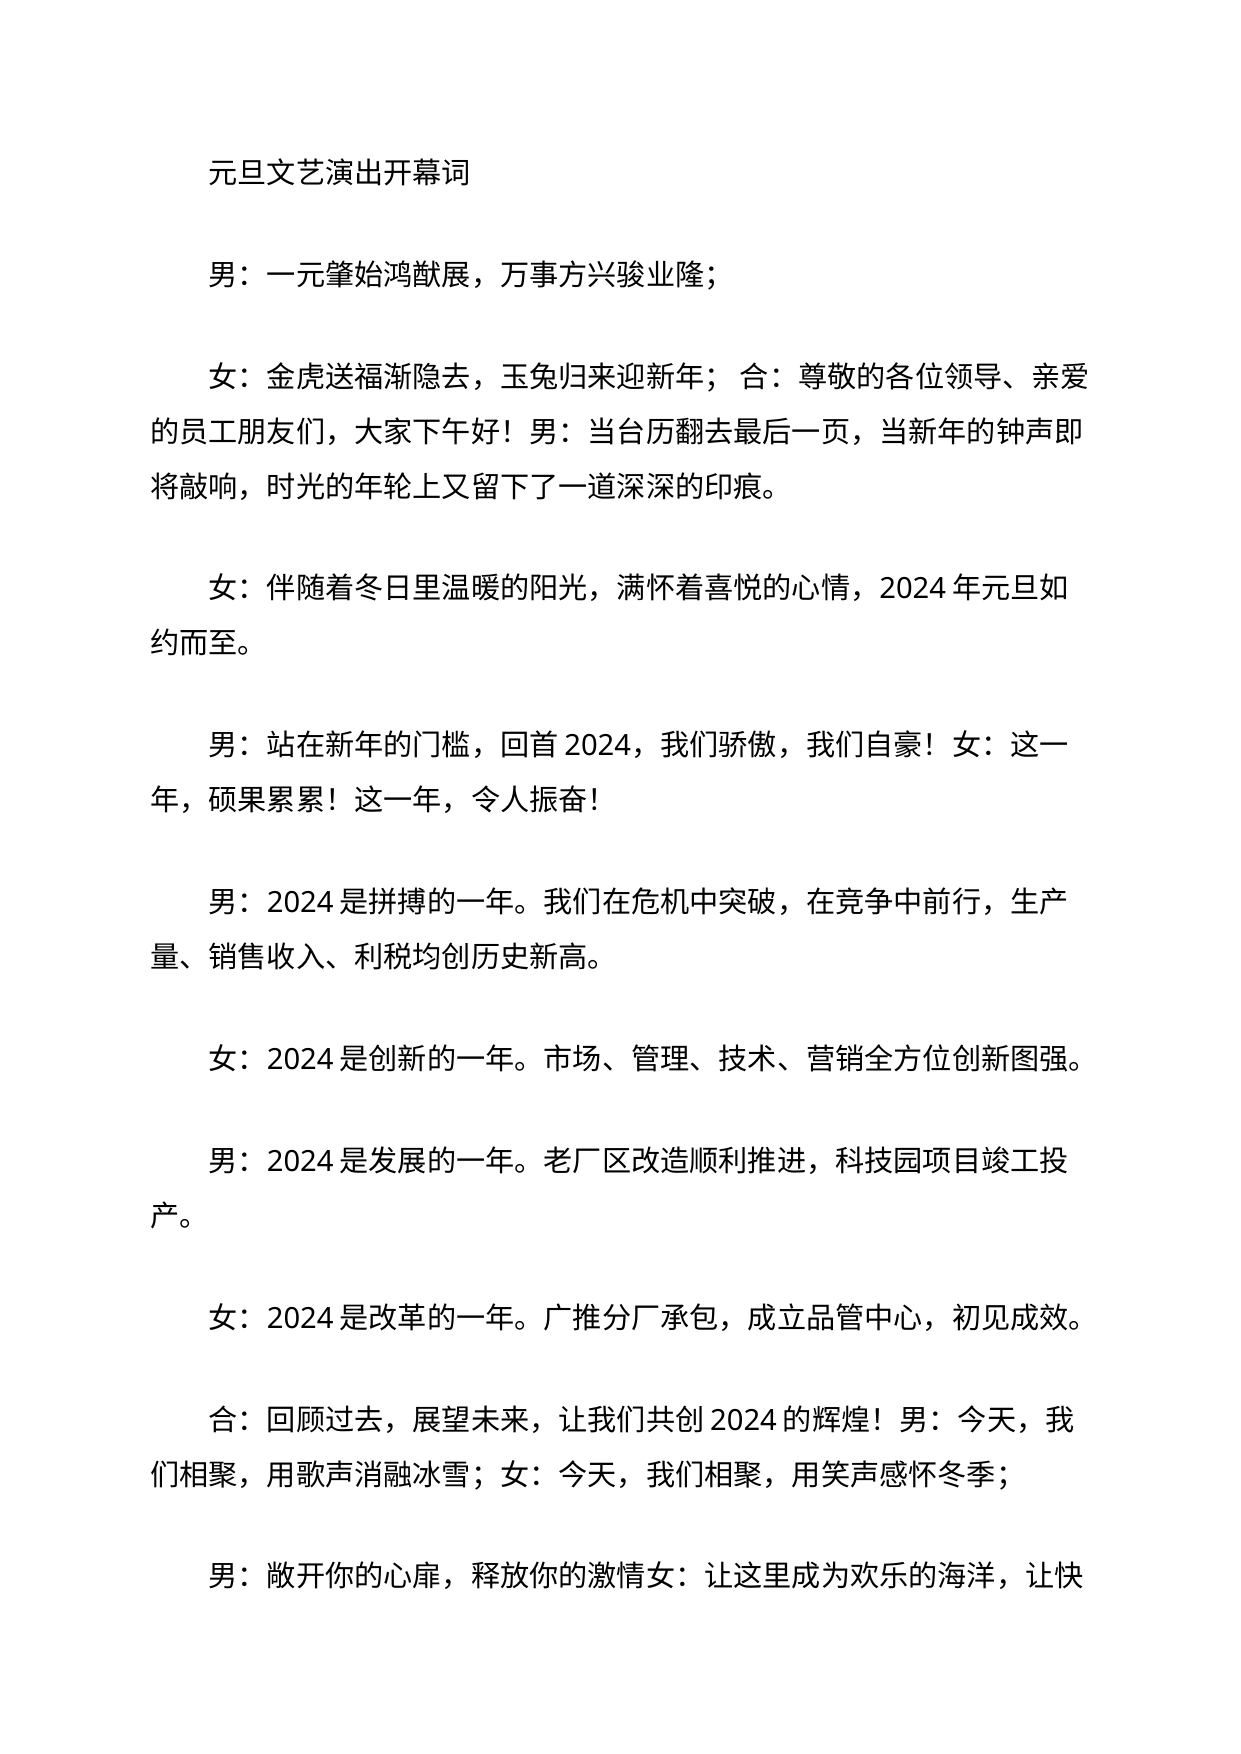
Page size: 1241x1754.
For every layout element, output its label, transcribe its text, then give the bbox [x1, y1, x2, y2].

text 女：金虎送福渐隐去，玉兔归来迎新年； 合：尊敬的各位领导、亲爱的员工朋友们，大家下午好！男：当台历翻去最后一页，当新年的钟声即将敲响，时光的年轮上又留下了一道深深的印痕。 [150, 353, 1090, 506]
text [150, 1553, 1090, 1595]
text 男：站在新年的门槛，回首2024，我们骄傲，我们自豪！女：这一年，硕果累累！这一年，令人振奋！ [150, 722, 1090, 819]
text 男：2024是拼搏的一年。我们在危机中突破，在竞争中前行，生产量、销售收入、利税均创历史新高。 [150, 879, 1090, 976]
text 合：回顾过去，展望未来，让我们共创2024的辉煌！男：今天，我们相聚，用歌声消融冰雪；女：今天，我们相聚，用笑声感怀冬季； [150, 1396, 1090, 1493]
text 男：2024是发展的一年。老厂区改造顺利推进，科技园项目竣工投产。 [150, 1137, 1090, 1235]
text 元旦文艺演出开幕词 [150, 150, 1090, 192]
text 男：一元肇始鸿猷展，万事方兴骏业隆； [150, 252, 1090, 294]
text 女：2024是改革的一年。广推分厂承包，成立品管中心，初见成效。 [150, 1294, 1090, 1337]
text 女：伴随着冬日里温暖的阳光，满怀着喜悦的心情，2024年元旦如约而至。 [150, 565, 1090, 662]
text 女：2024是创新的一年。市场、管理、技术、营销全方位创新图强。 [150, 1035, 1090, 1078]
